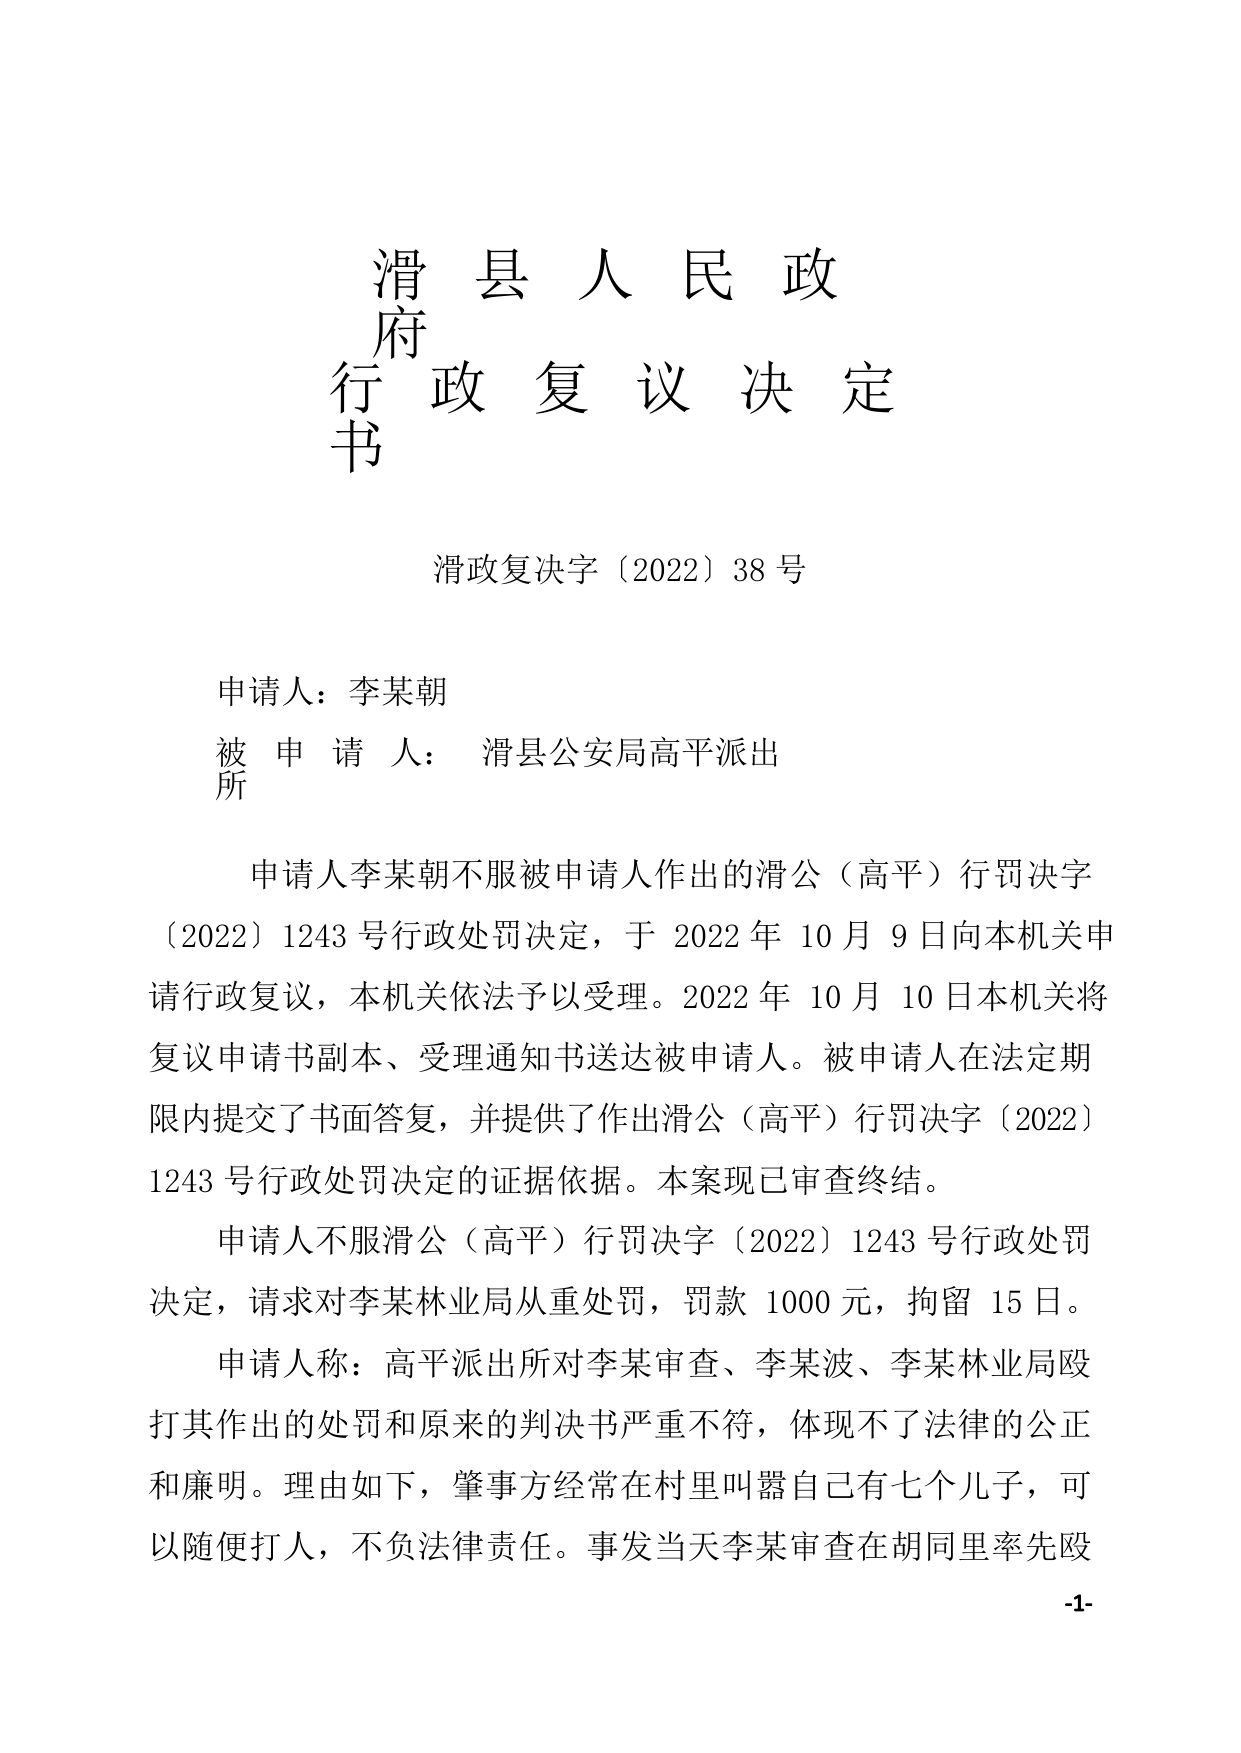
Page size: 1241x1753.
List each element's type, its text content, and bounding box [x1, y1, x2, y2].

list 1243 号行政处罚决定的证据依据。本案现已审查终结。 [147, 1165, 1169, 1199]
list 申请人称：高平派出所对李某审查、李某波、李某林业局殴 [214, 1348, 1117, 1382]
list 被 申 请 人： 滑县公安局高平派出所 [214, 738, 806, 804]
list 申请人李某朝不服被申请人作出的滑公（高平）行罚决字 [247, 860, 1169, 893]
list -1- [1064, 1591, 1117, 1616]
list 滑 县 人 民 政 府 [371, 249, 893, 362]
list 复议申请书副本、受理通知书送达被申请人。被申请人在法定期 [147, 1043, 1169, 1076]
list 以随便打人，不负法律责任。事发当天李某审查在胡同里率先殴 [147, 1532, 1117, 1565]
list 打其作出的处罚和原来的判决书严重不符，体现不了法律的公正 [147, 1409, 1117, 1443]
list 行 政 复 议 决 定 书 [327, 362, 937, 479]
list 申请人不服滑公（高平）行罚决字〔2022〕1243 号行政处罚 [214, 1226, 1117, 1259]
list 滑政复决字〔2022〕38 号 [432, 555, 832, 588]
list 请行政复议，本机关依法予以受理。2022 年 10 月 10 日本机关将 [147, 982, 1169, 1015]
list 限内提交了书面答复，并提供了作出滑公（高平）行罚决字〔2022〕 [147, 1104, 1169, 1137]
list 决定，请求对李某林业局从重处罚，罚款 1000 元，拘留 15 日。 [147, 1287, 1117, 1321]
list 申请人：李某朝 [214, 677, 472, 710]
list 和廉明。理由如下，肇事方经常在村里叫嚣自己有七个儿子，可 [147, 1470, 1117, 1504]
list 〔2022〕1243 号行政处罚决定，于 2022 年 10 月 9 日向本机关申 [147, 921, 1169, 954]
